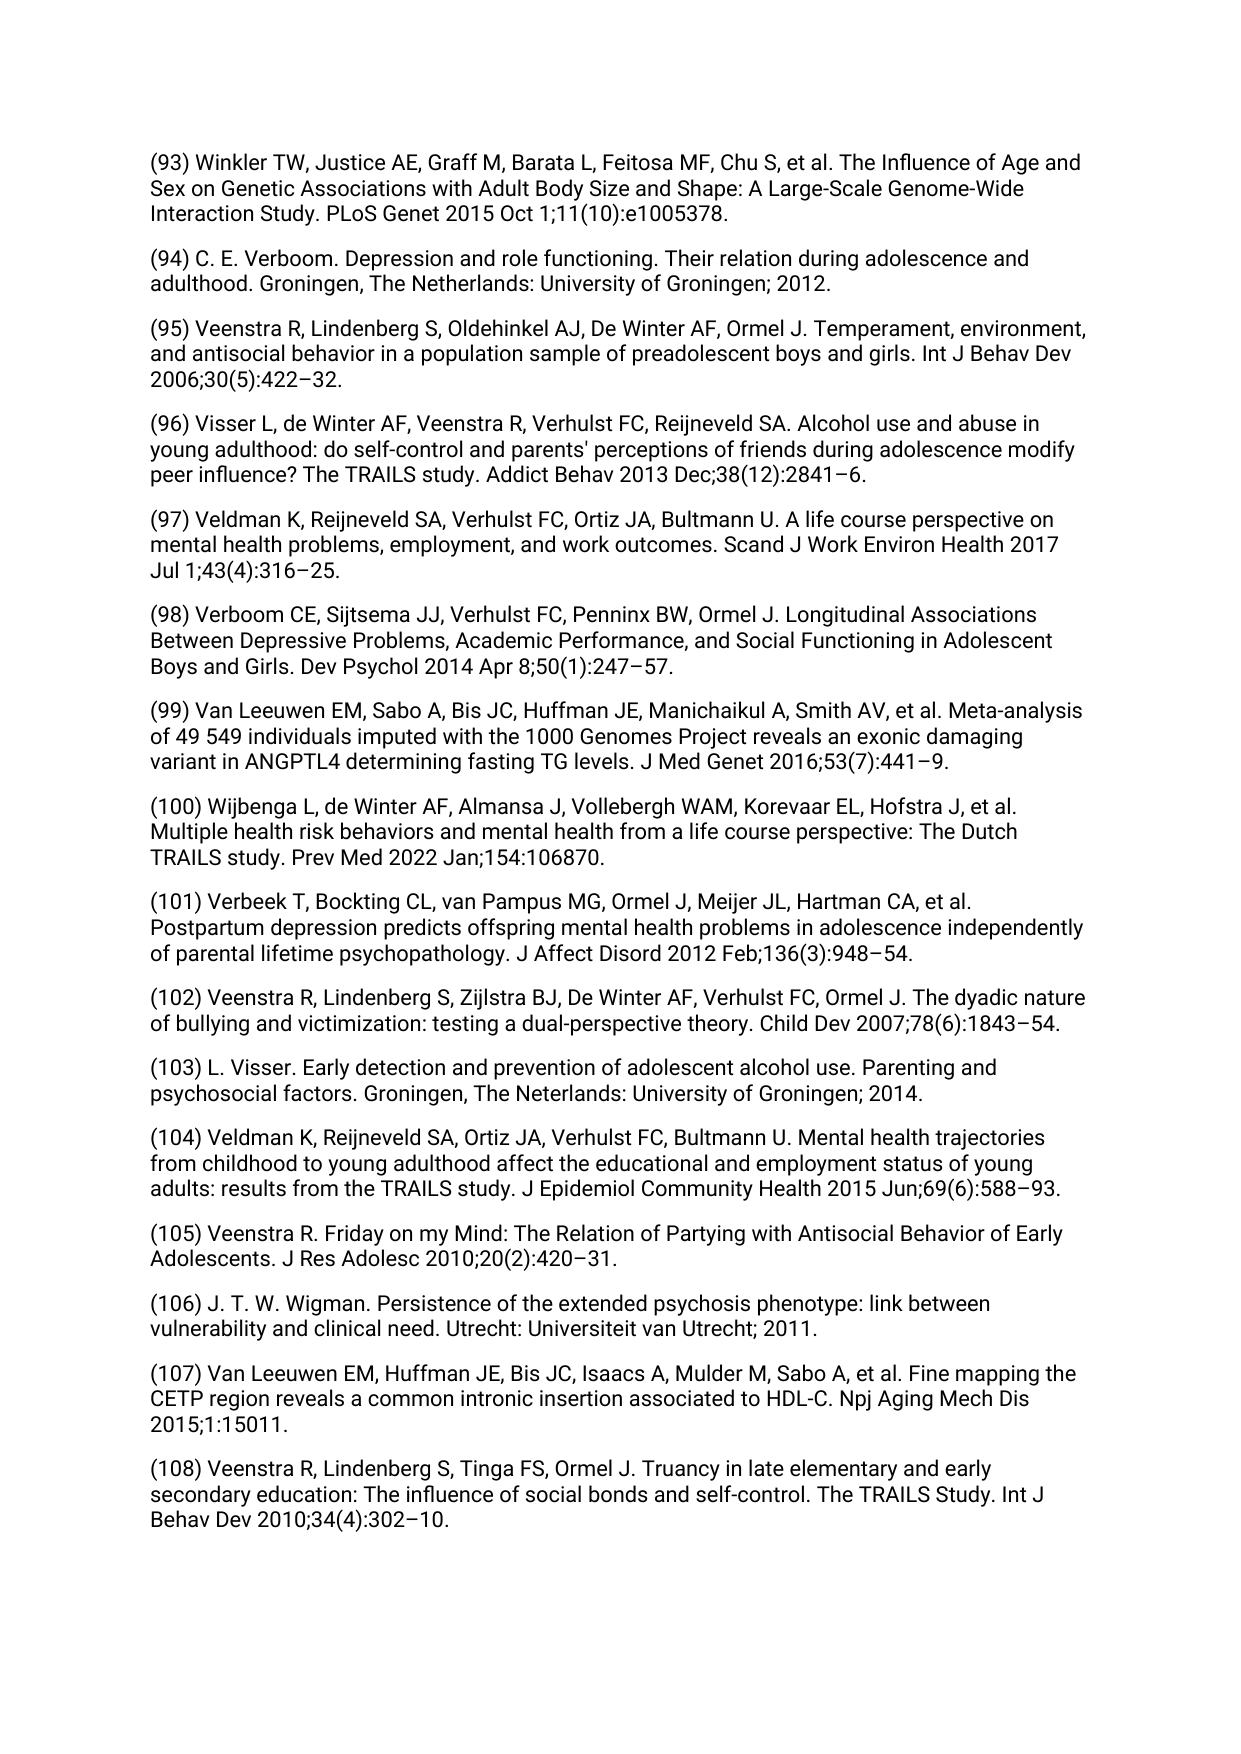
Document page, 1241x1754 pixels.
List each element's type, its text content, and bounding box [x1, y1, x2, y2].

text (106) J. T. W. Wigman. Persistence of the extended psychosis phenotype: link between vulnerability and clinical need. Utrecht: Universiteit van Utrecht; 2011. [150, 1291, 1090, 1342]
text (101) Verbeek T, Bockting CL, van Pampus MG, Ormel J, Meijer JL, Hartman CA, et al. Postpartum depression predicts offspring mental health problems in adolescence independently of parental lifetime psychopathology. J Affect Disord 2012 Feb;136(3):948–54. [150, 889, 1090, 966]
text (103) L. Visser. Early detection and prevention of adolescent alcohol use. Parenting and psychosocial factors. Groningen, The Neterlands: University of Groningen; 2014. [150, 1055, 1090, 1106]
text (94) C. E. Verboom. Depression and role functioning. Their relation during adolescence and adulthood. Groningen, The Netherlands: University of Groningen; 2012. [150, 246, 1090, 297]
text (96) Visser L, de Winter AF, Veenstra R, Verhulst FC, Reijneveld SA. Alcohol use and abuse in young adulthood: do self-control and parents' perceptions of friends during adolescence modify peer influence? The TRAILS study. Addict Behav 2013 Dec;38(12):2841–6. [150, 411, 1090, 488]
text (100) Wijbenga L, de Winter AF, Almansa J, Vollebergh WAM, Korevaar EL, Hofstra J, et al. Multiple health risk behaviors and mental health from a life course perspective: The Dutch TRAILS study. Prev Med 2022 Jan;154:106870. [150, 794, 1090, 871]
text (97) Veldman K, Reijneveld SA, Verhulst FC, Ortiz JA, Bultmann U. A life course perspective on mental health problems, employment, and work outcomes. Scand J Work Environ Health 2017 Jul 1;43(4):316–25. [150, 507, 1090, 584]
text (93) Winkler TW, Justice AE, Graff M, Barata L, Feitosa MF, Chu S, et al. The Influence of Age and Sex on Genetic Associations with Adult Body Size and Shape: A Large-Scale Genome-Wide Interaction Study. PLoS Genet 2015 Oct 1;11(10):e1005378. [150, 150, 1090, 227]
text (95) Veenstra R, Lindenberg S, Oldehinkel AJ, De Winter AF, Ormel J. Temperament, environment, and antisocial behavior in a population sample of preadolescent boys and girls. Int J Behav Dev 2006;30(5):422–32. [150, 316, 1090, 392]
text (104) Veldman K, Reijneveld SA, Ortiz JA, Verhulst FC, Bultmann U. Mental health trajectories from childhood to young adulthood affect the educational and employment status of young adults: results from the TRAILS study. J Epidemiol Community Health 2015 Jun;69(6):588–93. [150, 1125, 1090, 1202]
text (108) Veenstra R, Lindenberg S, Tinga FS, Ormel J. Truancy in late elementary and early secondary education: The influence of social bonds and self-control. The TRAILS Study. Int J Behav Dev 2010;34(4):302–10. [150, 1456, 1090, 1533]
text (99) Van Leeuwen EM, Sabo A, Bis JC, Huffman JE, Manichaikul A, Smith AV, et al. Meta-analysis of 49 549 individuals imputed with the 1000 Genomes Project reveals an exonic damaging variant in ANGPTL4 determining fasting TG levels. J Med Genet 2016;53(7):441–9. [150, 698, 1090, 775]
text (107) Van Leeuwen EM, Huffman JE, Bis JC, Isaacs A, Mulder M, Sabo A, et al. Fine mapping the CETP region reveals a common intronic insertion associated to HDL-C. Npj Aging Mech Dis 2015;1:15011. [150, 1361, 1090, 1437]
text (102) Veenstra R, Lindenberg S, Zijlstra BJ, De Winter AF, Verhulst FC, Ormel J. The dyadic nature of bullying and victimization: testing a dual-perspective theory. Child Dev 2007;78(6):1843–54. [150, 985, 1090, 1036]
text (105) Veenstra R. Friday on my Mind: The Relation of Partying with Antisocial Behavior of Early Adolescents. J Res Adolesc 2010;20(2):420–31. [150, 1221, 1090, 1272]
text (98) Verboom CE, Sijtsema JJ, Verhulst FC, Penninx BW, Ormel J. Longitudinal Associations Between Depressive Problems, Academic Performance, and Social Functioning in Adolescent Boys and Girls. Dev Psychol 2014 Apr 8;50(1):247–57. [150, 602, 1090, 679]
